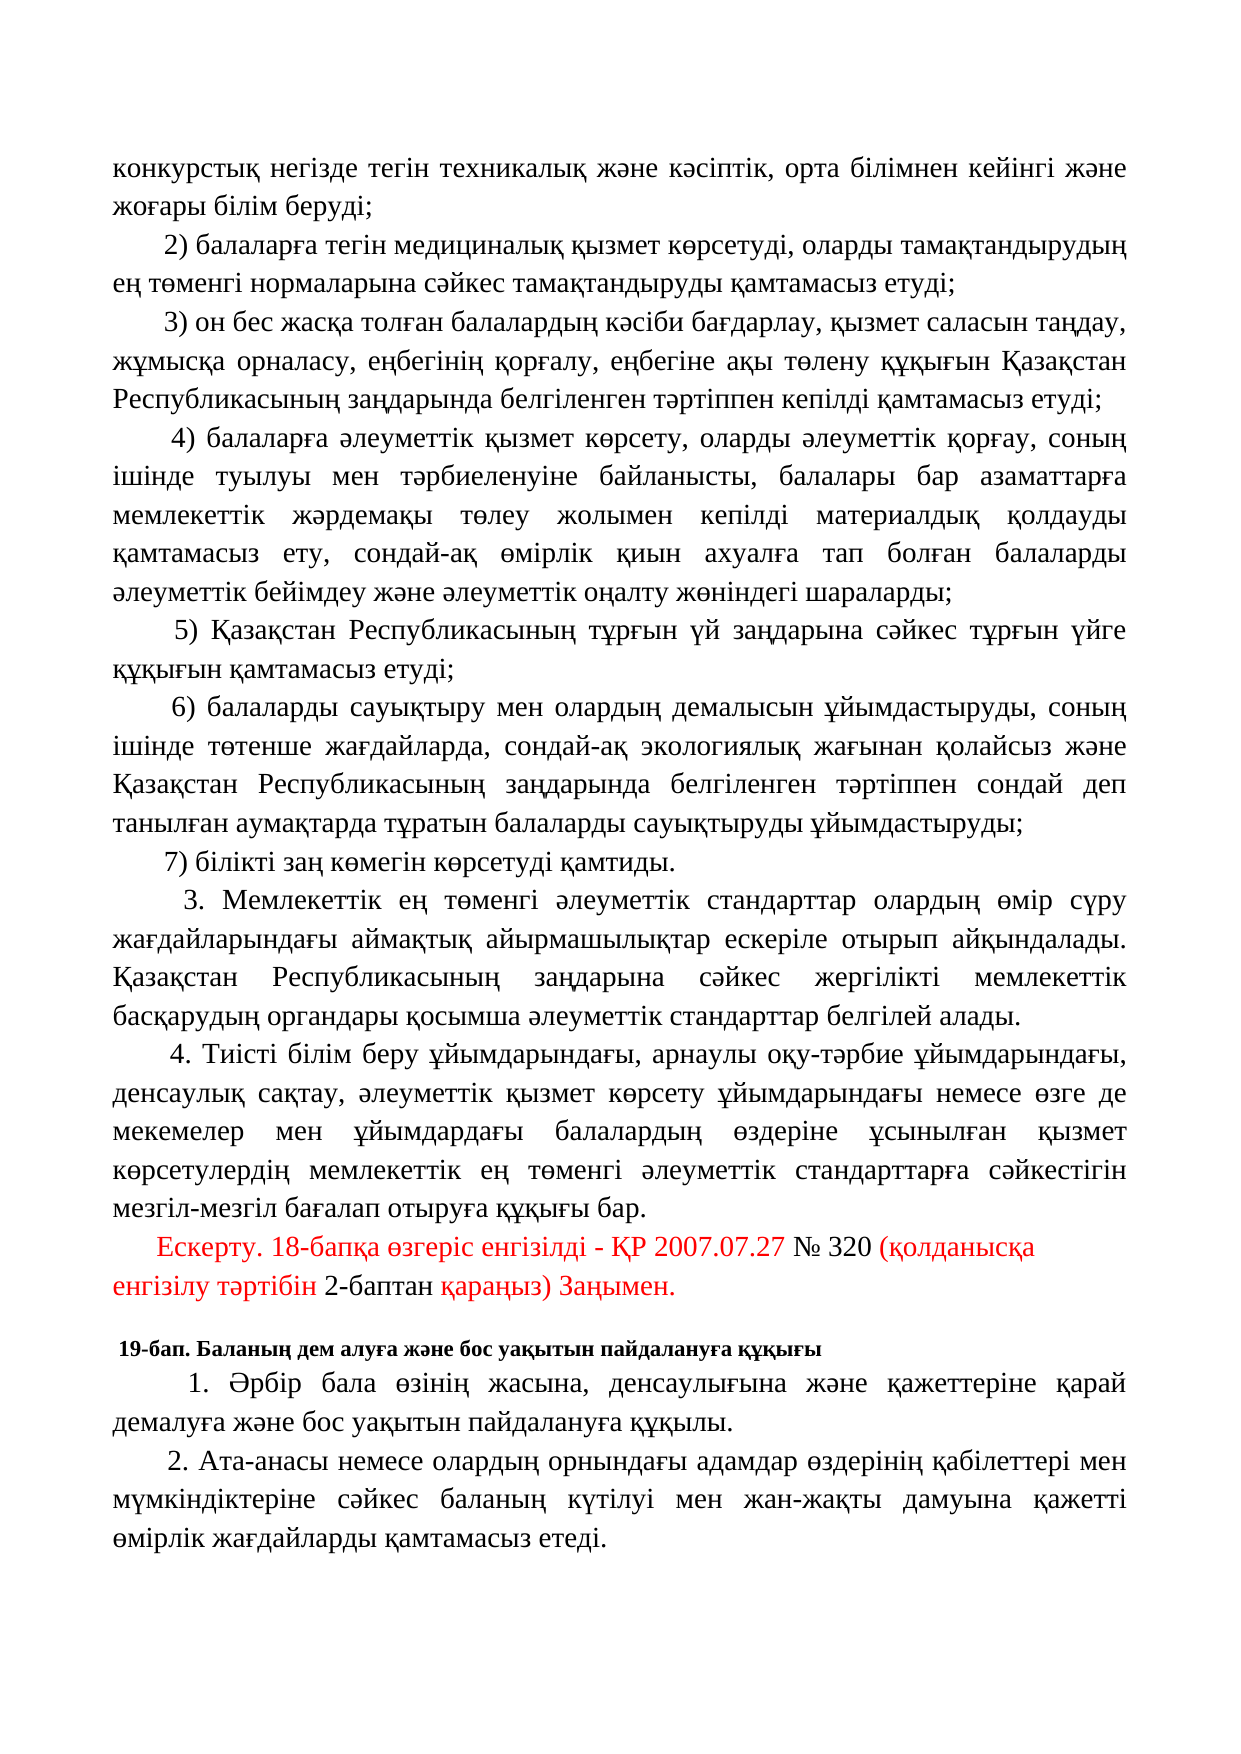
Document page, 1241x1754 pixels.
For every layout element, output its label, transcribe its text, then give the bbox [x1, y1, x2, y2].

text 2) балаларға тегiн медициналық қызмет көрсетудi, оларды тамақтандырудың ең төменгi нормаларына сәйкес тамақтандыруды қамтамасыз етудi; [112, 227, 1128, 299]
text Ескерту. 18-бапқа өзгеріс енгізілді - ҚР 2007.07.27 № 320 (қолданысқа енгізілу тәртібін 2-баптан қараңыз) Заңымен. [112, 1229, 1128, 1331]
text 4. Тиiстi бiлiм беру ұйымдарындағы, арнаулы оқу-тәрбие ұйымдарындағы, денсаулық сақтау, әлеуметтiк қызмет көрсету ұйымдарындағы немесе өзге де мекемелер мен ұйымдардағы балалардың өздерiне ұсынылған қызмет көрсетулердiң мемлекеттiк ең төменгi әлеуметтiк стандарттарға сәйкестiгін мезгiл-мезгiл бағалап отыруға құқығы бар. [112, 1036, 1128, 1224]
text 5) Қазақстан Республикасының тұрғын үй заңдарына сәйкес тұрғын үйге құқығын қамтамасыз етудi; [112, 612, 1128, 684]
text 19-бап. Баланың дем алуға және бос уақытын пайдалануға құқығы [112, 1335, 1128, 1362]
text 1. Әрбiр бала өзiнiң жасына, денсаулығына және қажеттерiне қарай демалуға және бос уақытын пайдалануға құқылы. [112, 1366, 1128, 1438]
text 6) балаларды сауықтыру мен олардың демалысын ұйымдастыруды, соның iшiнде төтенше жағдайларда, сондай-ақ экологиялық жағынан қолайсыз және Қазақстан Республикасының заңдарында белгiленген тәртiппен сондай деп танылған аумақтарда тұратын балаларды сауықтыруды ұйымдастыруды; [112, 689, 1128, 839]
text 7) бiлiктi заң көмегiн көрсетудi қамтиды. [112, 844, 1128, 877]
text 3) он бес жасқа толған балалардың кәсiби бағдарлау, қызмет саласын таңдау, жұмысқа орналасу, еңбегiнің қорғалу, еңбегiне ақы төлену құқығын Қазақстан Республикасының заңдарында белгiленген тәртiппен кепілдi қамтамасыз етудi; [112, 304, 1128, 415]
text 3. Мемлекеттiк ең төменгi әлеуметтiк стандарттар олардың өмiр сүру жағдайларындағы аймақтық айырмашылықтар ескерiле отырып айқындалады. Қазақстан Республикасының заңдарына сәйкес жергiлiктi мемлекеттiк басқарудың органдары қосымша әлеуметтiк стандарттар белгiлей алады. [112, 882, 1128, 1031]
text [112, 150, 1128, 222]
text 4) балаларға әлеуметтiк қызмет көрсету, оларды әлеуметтiк қорғау, соның iшiнде туылуы мен тәрбиеленуiне байланысты, балалары бар азаматтарға мемлекеттiк жәрдемақы төлеу жолымен кепiлдi материалдық қолдауды қамтамасыз ету, сондай-ақ өмiрлiк қиын ахуалға тап болған балаларды әлеуметтiк бейiмдеу және әлеуметтiк оңалту жөнiндегi шараларды; [112, 420, 1128, 607]
text 2. Ата-анасы немесе олардың орнындағы адамдар өздерiнiң қабiлеттерi мен мүмкiндiктерiне сәйкес баланың күтiлуi мен жан-жақты дамуына қажеттi өмiрлiк жағдайларды қамтамасыз етедi. [112, 1443, 1128, 1553]
